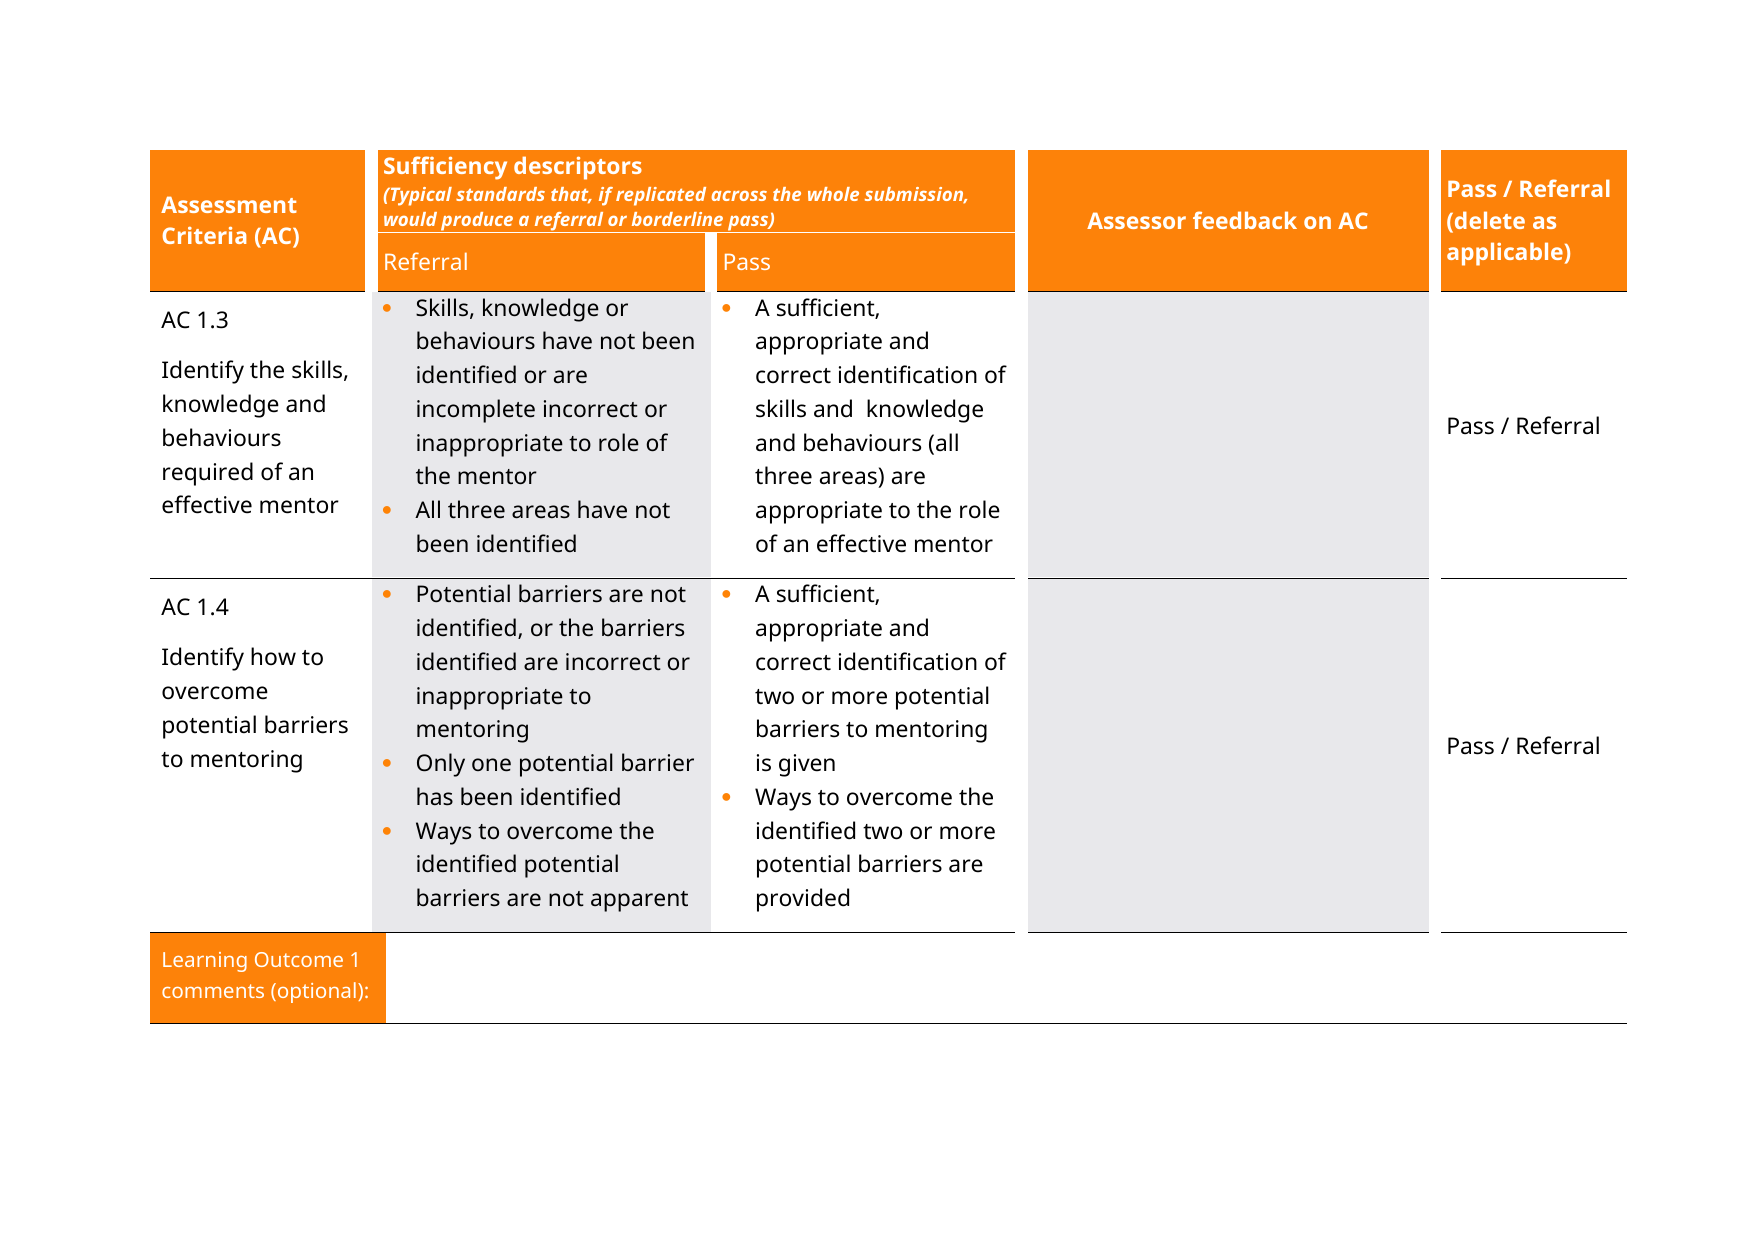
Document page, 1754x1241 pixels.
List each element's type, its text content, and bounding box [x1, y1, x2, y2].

table_cell Potential barriers are not identified, or the barriers identified are incorrect or inappropriate to mentoring Only one potential barrier has been identified Ways to overcome the identified potential barriers are not apparent [372, 579, 711, 932]
table_cell AC 1.4 Identify how to overcome potential barriers to mentoring [150, 579, 372, 932]
table_cell Skills, knowledge or behaviours have not been identified or are incomplete incorrect or inappropriate to role of the mentor All three areas have not been identified [372, 292, 711, 577]
table_header Assessor feedback on AC [1028, 150, 1429, 291]
table_cell Referral [378, 233, 705, 291]
table_header Assessment Criteria (AC) [150, 150, 365, 291]
table_cell [1028, 292, 1429, 577]
table_cell Pass / Referral [1441, 579, 1627, 932]
table_header Pass / Referral (delete as applicable) [1441, 150, 1627, 291]
table_cell A sufficient, appropriate and correct identification of skills and knowledge and behaviours (all three areas) are appropriate to the role of an effective mentor [711, 292, 1015, 577]
table_cell Pass / Referral [1441, 292, 1627, 577]
table_cell [1028, 579, 1429, 932]
table_cell AC 1.3 Identify the skills, knowledge and behaviours required of an effective mentor [150, 292, 372, 577]
table_cell Learning Outcome 1 comments (optional): [150, 933, 386, 1023]
table_cell A sufficient, appropriate and correct identification of two or more potential barriers to mentoring is given Ways to overcome the identified two or more potential barriers are provided [711, 579, 1015, 932]
table_cell [386, 933, 1627, 1023]
table_cell Pass [717, 233, 1015, 291]
table_header Sufficiency descriptors (Typical standards that, if replicated across the whole submission, would produce a referral or borderline pass) [378, 150, 1015, 232]
